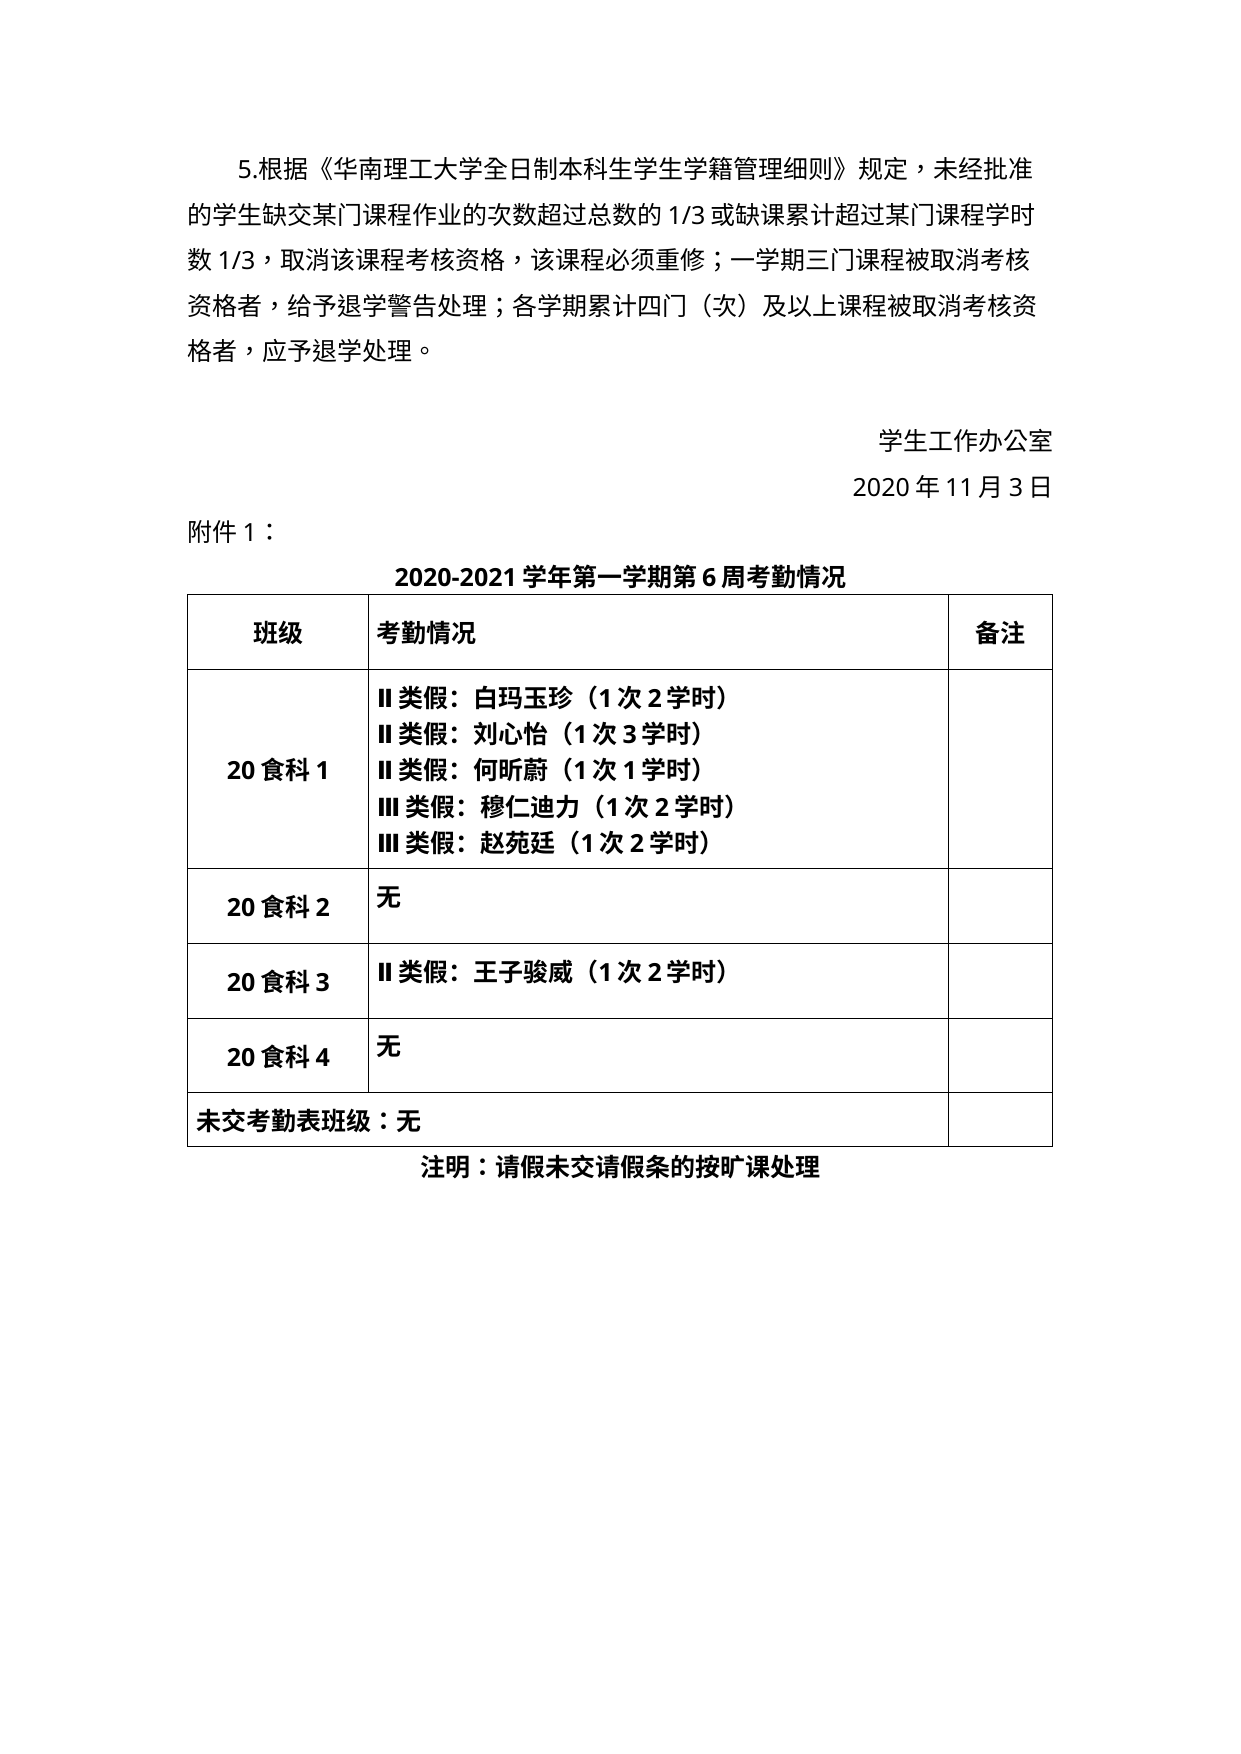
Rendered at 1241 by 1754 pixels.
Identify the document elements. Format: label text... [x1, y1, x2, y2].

table_cell [949, 670, 1052, 868]
table_cell [949, 1019, 1052, 1092]
text 学生工作办公室 [187, 422, 1053, 458]
table_cell [949, 869, 1052, 943]
text 5.根据《华南理工大学全日制本科生学生学籍管理细则》规定，未经批准的学生缺交某门课程作业的次数超过总数的1/3或缺课累计超过某门课程学时数1/3，取消该课程考核资格，该课程必须重修；一学期三门课程被取消考核资格者，给予退学警告处理；各学期累计四门（次）及以上课程被取消考核资格者，应予退学处理。 [187, 150, 1053, 367]
table_cell 无 [369, 869, 948, 943]
table_cell 20食科1 [188, 670, 368, 868]
table_cell [949, 944, 1052, 1017]
text 注明：请假未交请假条的按旷课处理 [187, 1147, 1053, 1183]
table_cell 未交考勤表班级：无 [188, 1093, 948, 1146]
table_cell [949, 1093, 1052, 1146]
text 2020年11月3日 [187, 467, 1053, 503]
text 附件1： [187, 512, 1053, 549]
table_cell Ⅱ类假：王子骏威（1次2学时） [369, 944, 948, 1017]
table_cell Ⅱ类假：白玛玉珍（1次2学时） Ⅱ类假：刘心怡（1次3学时） Ⅱ类假：何昕蔚（1次1学时） Ⅲ类假：穆仁迪力（1次2学时） Ⅲ类假：赵苑廷（1次2学时） [369, 670, 948, 868]
table_cell 20食科4 [188, 1019, 368, 1092]
table_cell 20食科2 [188, 869, 368, 943]
table_header 班级 [188, 595, 368, 669]
table_header 考勤情况 [369, 595, 948, 669]
table_cell 20食科3 [188, 944, 368, 1017]
table_cell 无 [369, 1019, 948, 1092]
table_header 备注 [949, 595, 1052, 669]
text 2020-2021学年第一学期第6周考勤情况 [187, 558, 1053, 594]
